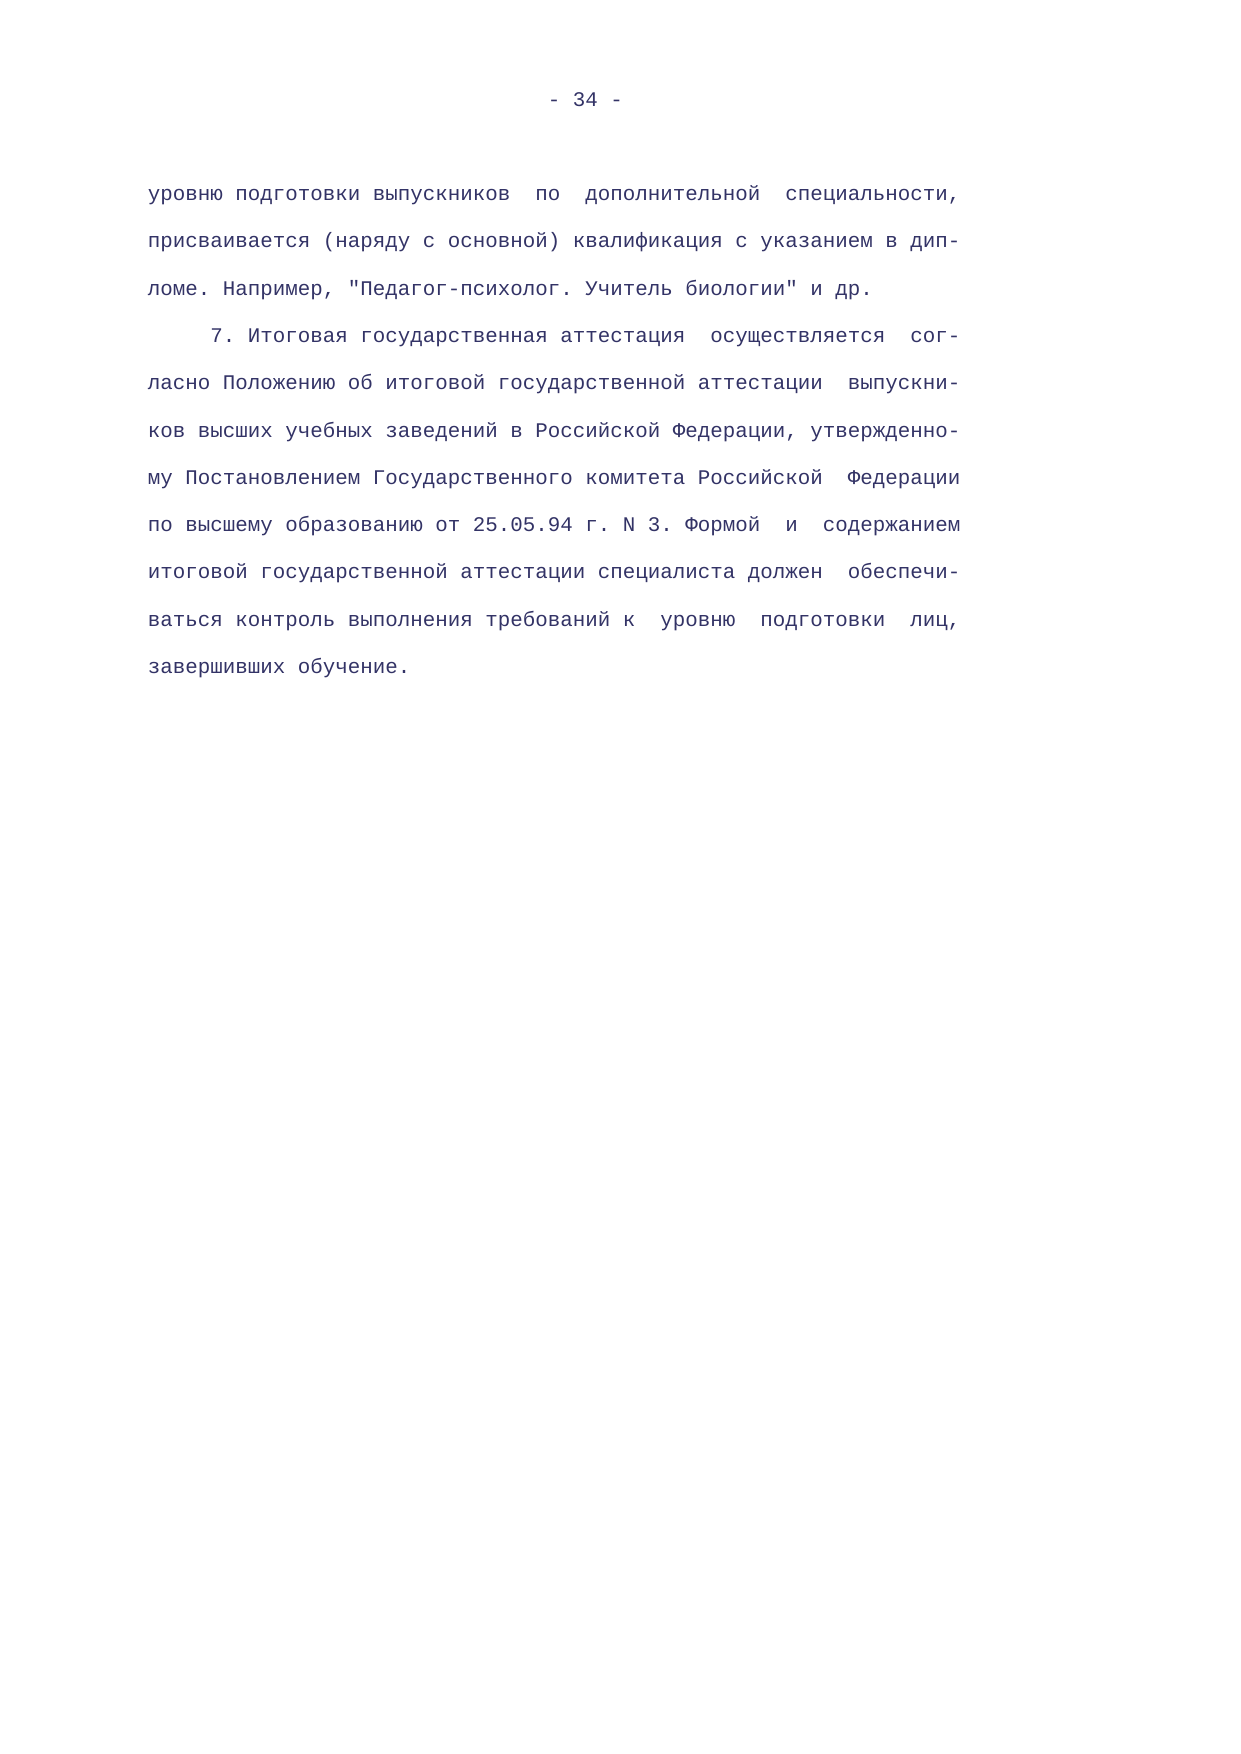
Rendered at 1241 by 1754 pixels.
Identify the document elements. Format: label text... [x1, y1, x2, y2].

text ваться контроль выполнения требований к уровню подготовки лиц, [148, 609, 1152, 632]
text му Постановлением Государственного комитета Российской Федерации [148, 467, 1152, 491]
text ломе. Например, "Педагог-психолог. Учитель биологии" и др. [148, 278, 1152, 301]
text ласно Положению об итоговой государственной аттестации выпускни- [148, 372, 1152, 396]
text по высшему образованию от 25.05.94 г. N 3. Формой и содержанием [148, 514, 1152, 538]
text итоговой государственной аттестации специалиста должен обеспечи- [148, 562, 1152, 585]
text присваивается (наряду с основной) квалификация с указанием в дип- [148, 231, 1152, 254]
text 7. Итоговая государственная аттестация осуществляется сог- [148, 325, 1152, 349]
text ков высших учебных заведений в Российской Федерации, утвержденно- [148, 420, 1152, 443]
text - 34 - [148, 89, 1152, 112]
text уровню подготовки выпускников по дополнительной специальности, [148, 183, 1152, 207]
text завершивших обучение. [148, 656, 1152, 680]
